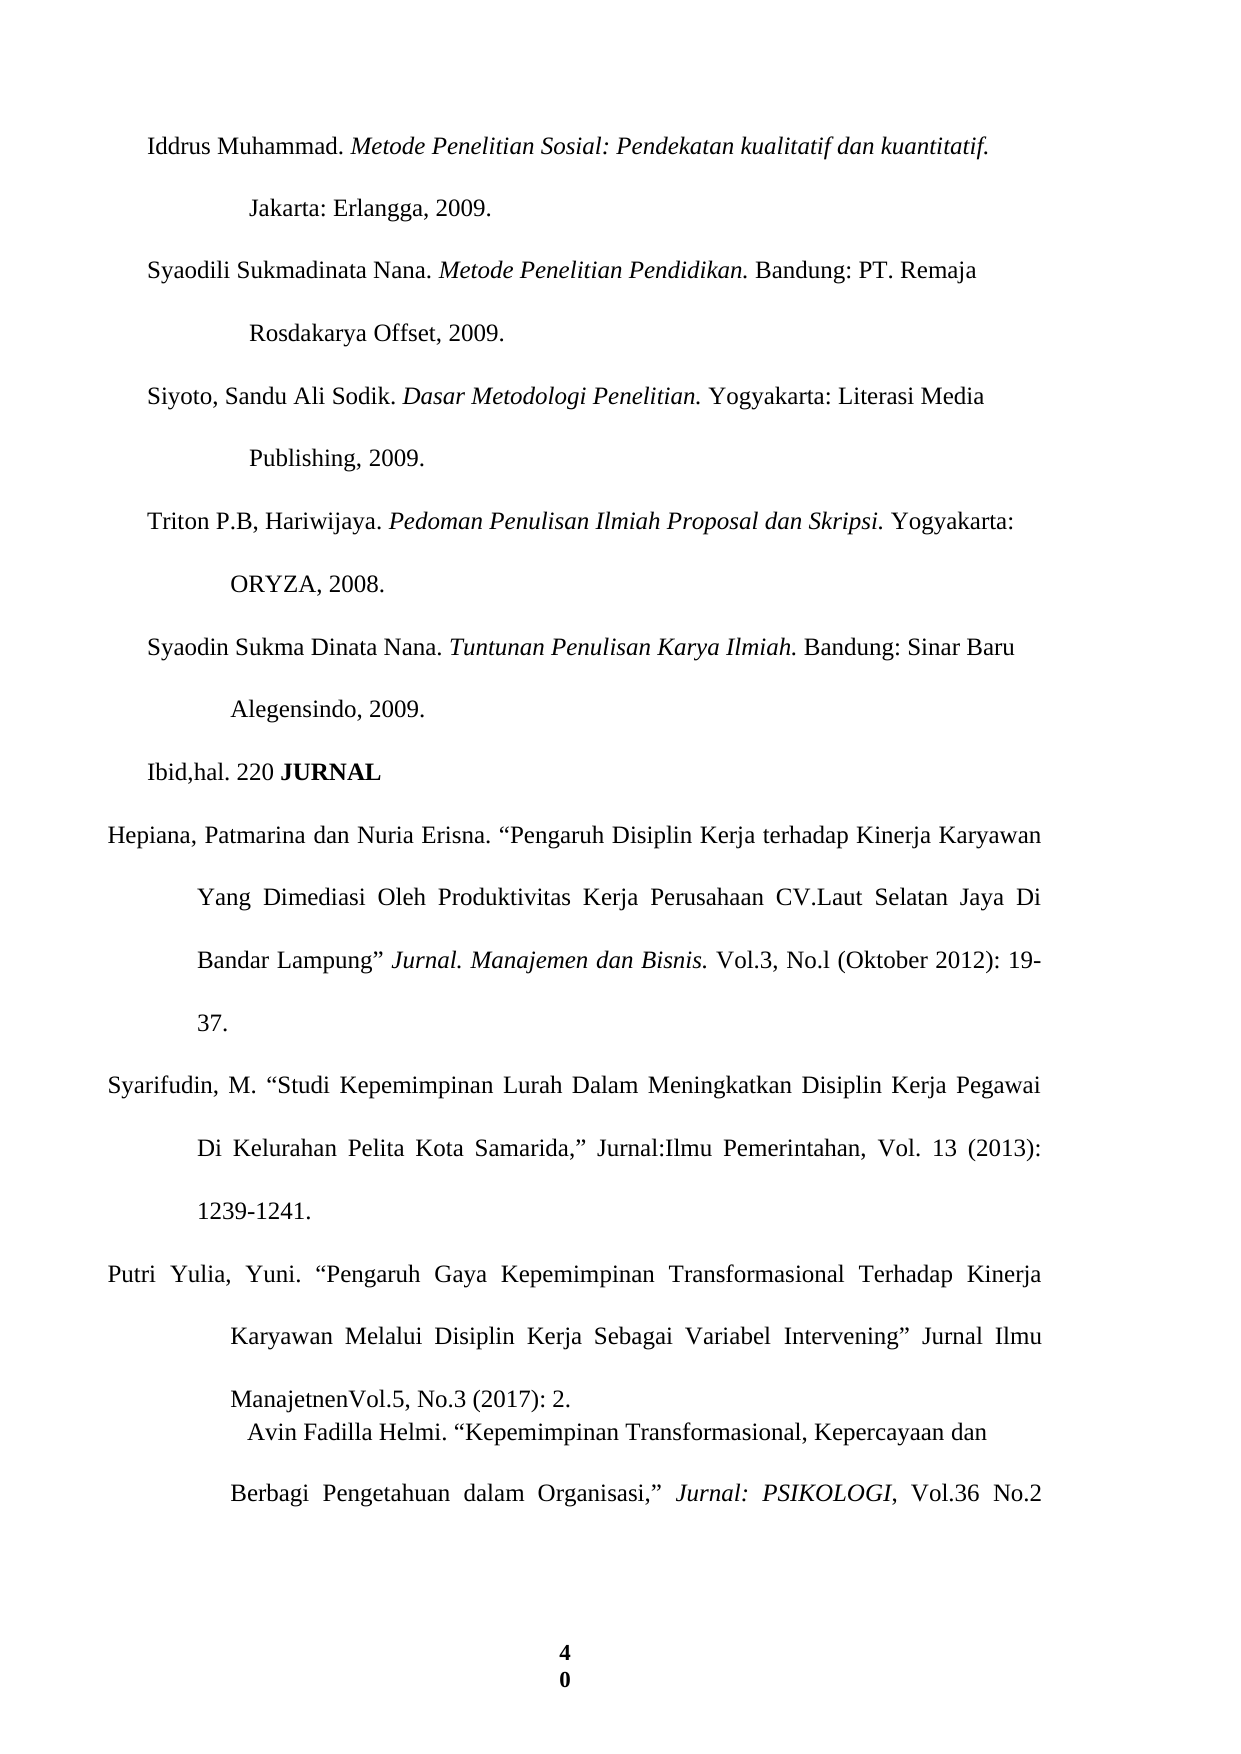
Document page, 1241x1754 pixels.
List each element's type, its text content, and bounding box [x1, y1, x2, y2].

text Syaodin Sukma Dinata Nana. Tuntunan Penulisan Karya Ilmiah. Bandung: Sinar Baru Alegensindo, 2009. [147, 605, 1042, 730]
text Triton P.B, Hariwijaya. Pedoman Penulisan Ilmiah Proposal dan Skripsi. Yogyakarta: ORYZA, 2008. [147, 479, 1042, 605]
text Hepiana, Patmarina dan Nuria Erisna. “Pengaruh Disiplin Kerja terhadap Kinerja Karyawan Yang Dimediasi Oleh Produktivitas Kerja Perusahaan CV.Laut Selatan Jaya Di Bandar Lampung” Jurnal. Manajemen dan Bisnis. Vol.3, No.l (Oktober 2012): 19-37. [107, 793, 1042, 1044]
text Iddrus Muhammad. Metode Penelitian Sosial: Pendekatan kualitatif dan kuantitatif. Jakarta: Erlangga, 2009. [147, 106, 1042, 229]
text Syarifudin, M. “Studi Kepemimpinan Lurah Dalam Meningkatkan Disiplin Kerja Pegawai Di Kelurahan Pelita Kota Samarida,” Jurnal:Ilmu Pemerintahan, Vol. 13 (2013): 1239-1241. [107, 1044, 1042, 1232]
text Avin Fadilla Helmi. “Kepemimpinan Transformasional, Kepercayaan dan [247, 1420, 1042, 1445]
text Ibid,hal. 220 JURNAL [147, 730, 1042, 793]
text Siyoto, Sandu Ali Sodik. Dasar Metodologi Penelitian. Yogyakarta: Literasi Media Publishing, 2009. [147, 354, 1042, 479]
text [230, 1452, 1042, 1513]
text Syaodili Sukmadinata Nana. Metode Penelitian Pendidikan. Bandung: PT. Remaja Rosdakarya Offset, 2009. [147, 229, 1042, 354]
text Putri Yulia, Yuni. “Pengaruh Gaya Kepemimpinan Transformasional Terhadap Kinerja Karyawan Melalui Disiplin Kerja Sebagai Variabel Intervening” Jurnal Ilmu ManajetnenVol.5, No.3 (2017): 2. [107, 1232, 1042, 1420]
